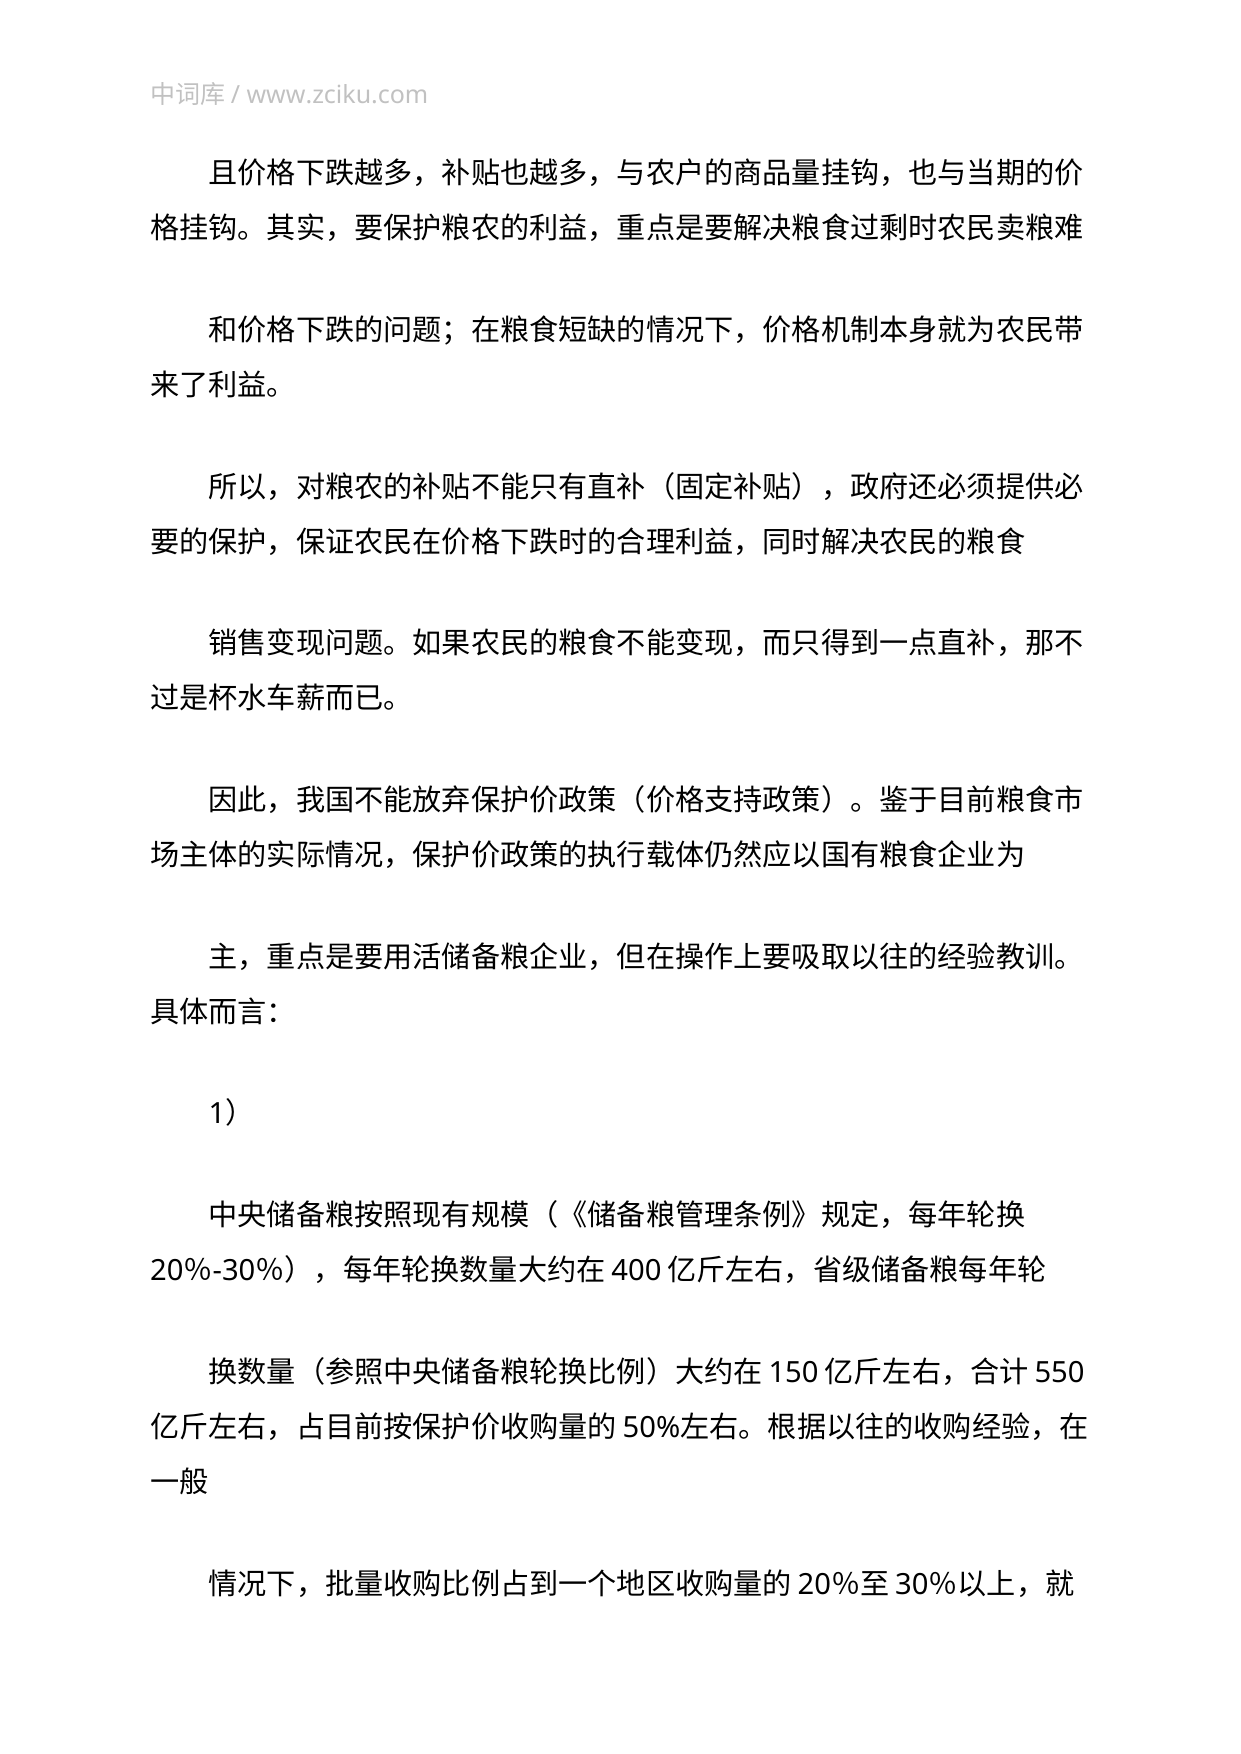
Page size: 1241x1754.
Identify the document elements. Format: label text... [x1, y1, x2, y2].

text 换数量（参照中央储备粮轮换比例）大约在150亿斤左右，合计550亿斤左右，占目前按保护价收购量的50%左右。根据以往的收购经验，在一般 [150, 1349, 1090, 1501]
text 所以，对粮农的补贴不能只有直补（固定补贴），政府还必须提供必要的保护，保证农民在价格下跌时的合理利益，同时解决农民的粮食 [150, 463, 1090, 561]
text 和价格下跌的问题；在粮食短缺的情况下，价格机制本身就为农民带来了利益。 [150, 307, 1090, 404]
text 中央储备粮按照现有规模（《储备粮管理条例》规定，每年轮换20％-30％），每年轮换数量大约在400亿斤左右，省级储备粮每年轮 [150, 1192, 1090, 1289]
text 且价格下跌越多，补贴也越多，与农户的商品量挂钩，也与当期的价格挂钩。其实，要保护粮农的利益，重点是要解决粮食过剩时农民卖粮难 [150, 150, 1090, 247]
text 因此，我国不能放弃保护价政策（价格支持政策）。鉴于目前粮食市场主体的实际情况，保护价政策的执行载体仍然应以国有粮食企业为 [150, 777, 1090, 874]
text 销售变现问题。如果农民的粮食不能变现，而只得到一点直补，那不过是杯水车薪而已。 [150, 620, 1090, 717]
text 1） [150, 1090, 1090, 1132]
text 主，重点是要用活储备粮企业，但在操作上要吸取以往的经验教训。具体而言： [150, 933, 1090, 1031]
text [150, 1561, 1090, 1603]
